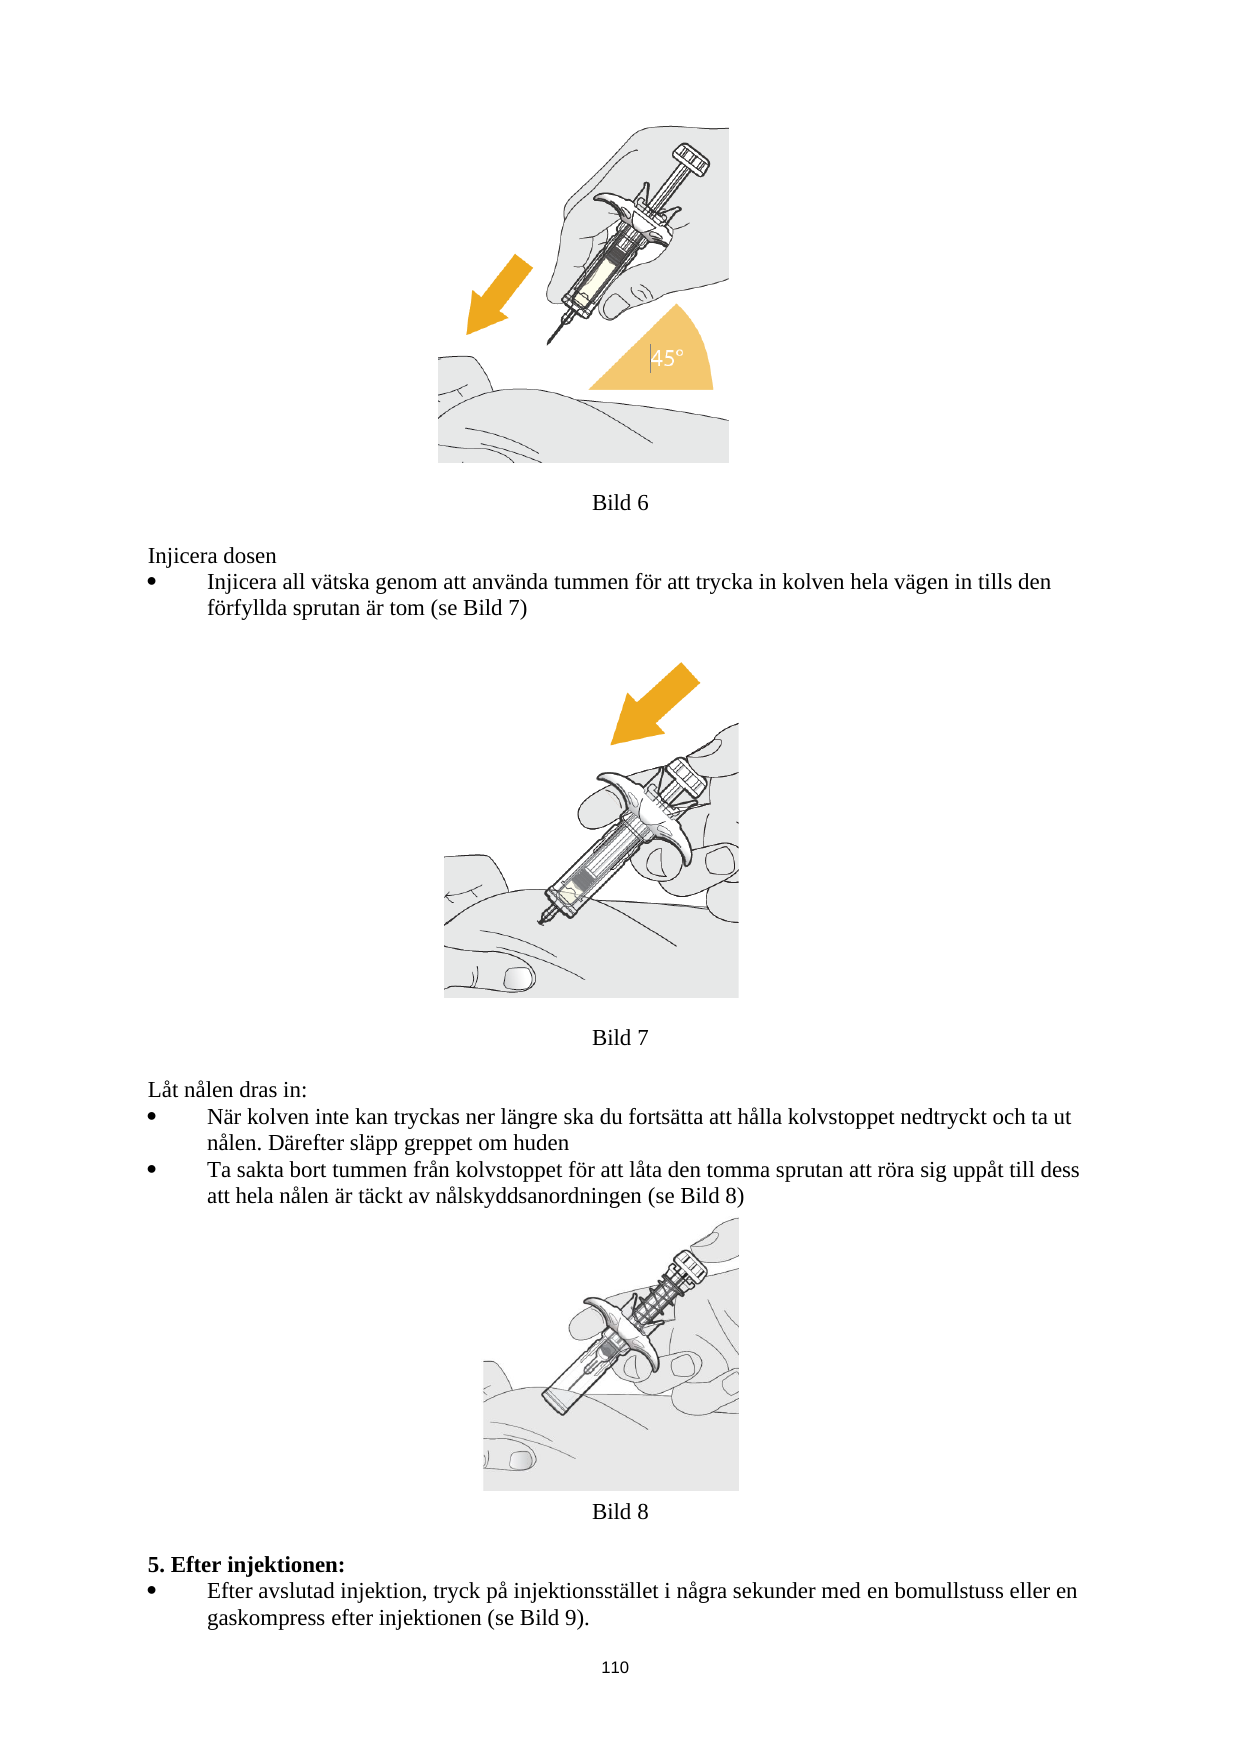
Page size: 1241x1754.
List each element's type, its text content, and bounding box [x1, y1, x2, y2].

text Bild 8 [148, 1498, 1092, 1524]
text 5. Efter injektionen: [148, 1551, 1092, 1577]
text Injicera dosen [148, 542, 1092, 568]
text Låt nålen dras in: [148, 1077, 1092, 1103]
text Bild 6 [148, 489, 1092, 515]
list Efter avslutad injektion, tryck på injektionsstället i några sekunder med en bomullstuss eller en gaskompress efter injektionen (se Bild 9). [148, 1577, 1092, 1630]
list När kolven inte kan tryckas ner längre ska du fortsätta att hålla kolvstoppet nedtryckt och ta ut nålen. Därefter släpp greppet om huden [148, 1103, 1092, 1156]
text Bild 7 [148, 1024, 1092, 1050]
list Injicera all vätska genom att använda tummen för att trycka in kolven hela vägen in tills den förfyllda sprutan är tom (se Bild 7) [148, 568, 1092, 621]
list Ta sakta bort tummen från kolvstoppet för att låta den tomma sprutan att röra sig uppåt till dess att hela nålen är täckt av nålskyddsanordningen (se Bild 8) [148, 1156, 1092, 1208]
